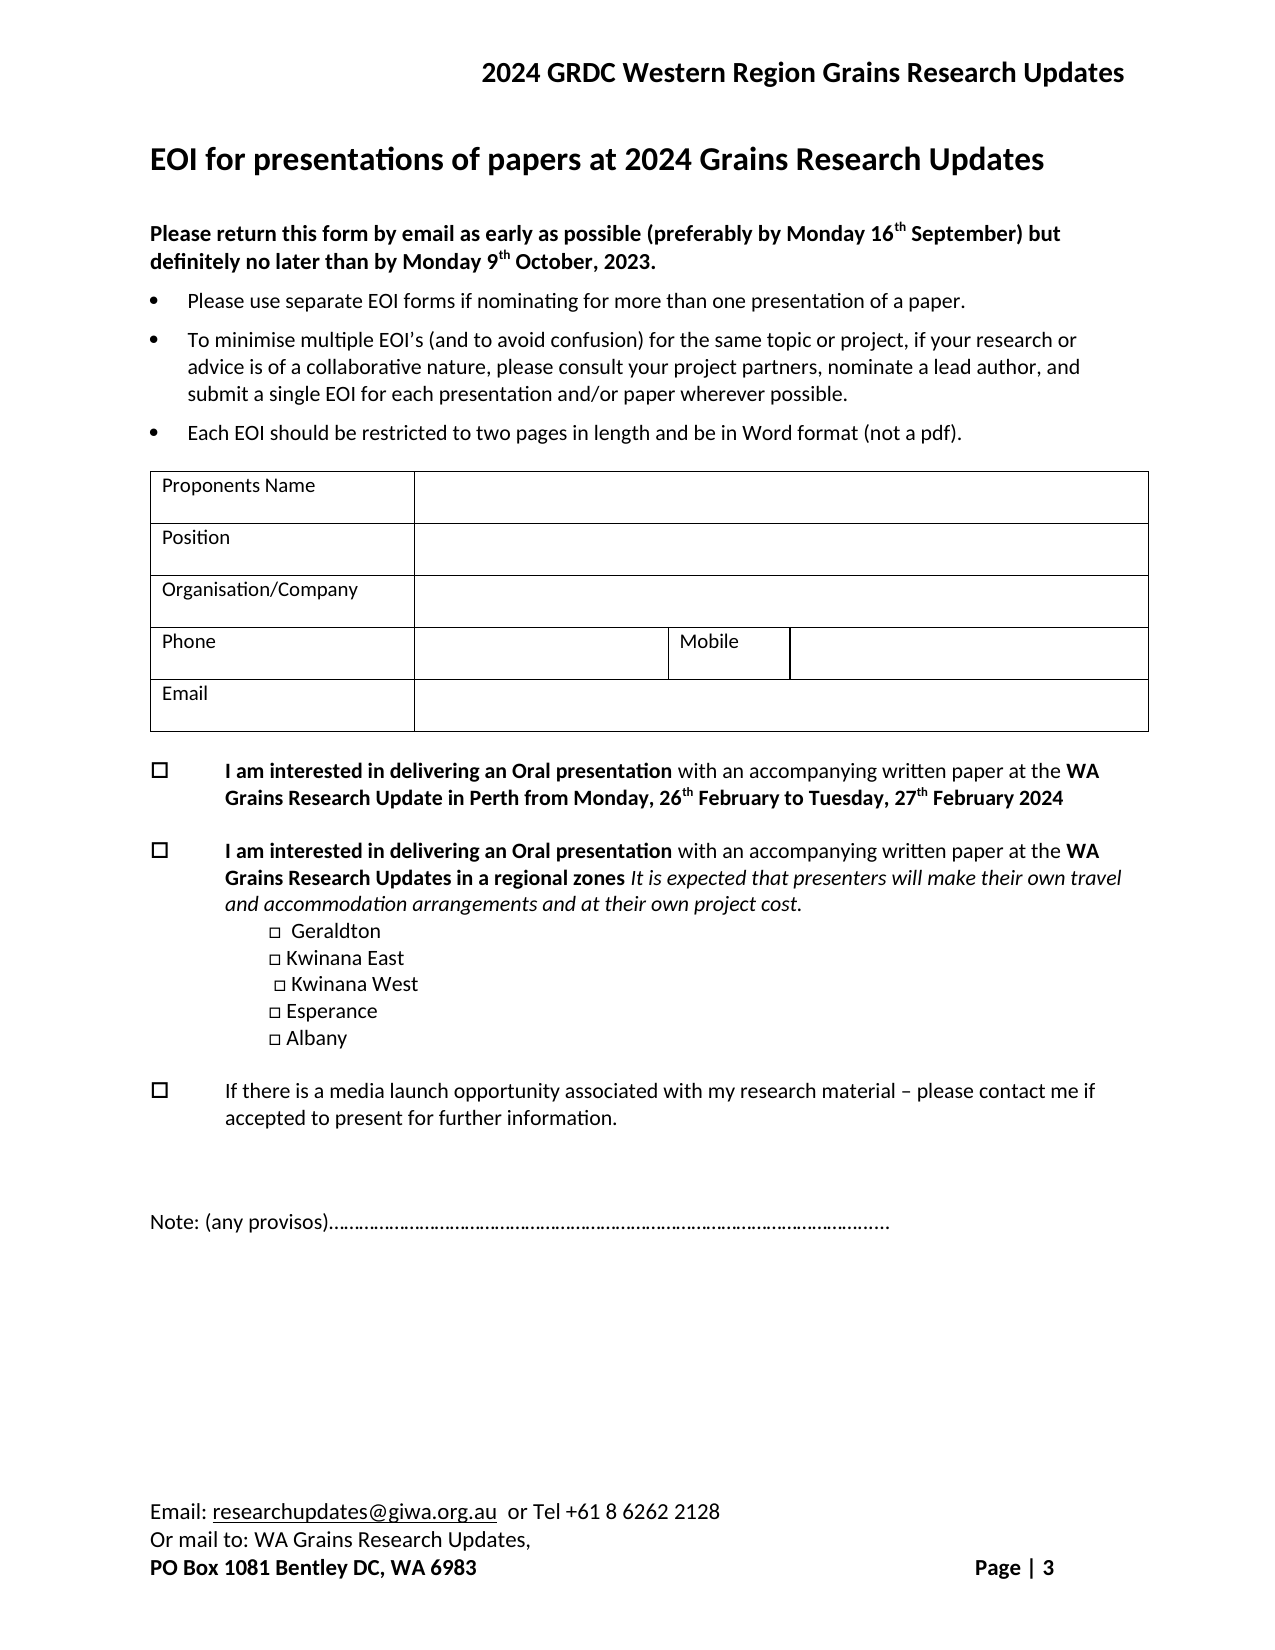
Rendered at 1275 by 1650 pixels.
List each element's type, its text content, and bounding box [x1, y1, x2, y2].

table_cell Email [151, 680, 414, 731]
table_cell [415, 576, 1148, 627]
table_cell Position [151, 524, 414, 575]
table_header Proponents Name [151, 472, 414, 523]
list To minimise multiple EOI’s (and to avoid confusion) for the same topic or project, if your research or advice is of a collaborative nature, please consult your project partners, nominate a lead author, and submit a single EOI for each presentation and/or paper wherever possible. [150, 327, 1125, 407]
text □ Esperance [268, 997, 1125, 1024]
table_header [415, 472, 1148, 523]
table_cell [415, 680, 1148, 731]
list Each EOI should be restricted to two pages in length and be in Word format (not a pdf). [150, 419, 1125, 446]
table_cell [415, 628, 668, 679]
text □ Albany [268, 1024, 1125, 1050]
text I am interested in delivering an Oral presentation with an accompanying written paper at the WA Grains Research Update in Perth from Monday, 26th February to Tuesday, 27th February 2024 [150, 757, 1125, 810]
table_cell [791, 628, 1148, 679]
table_cell Phone [151, 628, 414, 679]
title Please return this form by email as early as possible (preferably by Monday 16th September) but definitely no later than by Monday 9th October, 2023. [150, 219, 1125, 275]
text □ Kwinana East [268, 944, 1125, 970]
list Please use separate EOI forms if nominating for more than one presentation of a paper. [150, 287, 1125, 314]
table_cell [415, 524, 1148, 575]
text Note: (any provisos)……………………………………………………………………………………………...... [150, 1181, 1125, 1234]
title EOI for presentations of papers at 2024 Grains Research Updates [150, 137, 1125, 178]
table_cell Organisation/Company [151, 576, 414, 627]
text I am interested in delivering an Oral presentation with an accompanying written paper at the WA Grains Research Updates in a regional zones It is expected that presenters will make their own travel and accommodation arrangements and at their own project cost. [150, 837, 1125, 917]
text If there is a media launch opportunity associated with my research material – please contact me if accepted to present for further information. [150, 1077, 1125, 1130]
text □ Kwinana West [268, 970, 1125, 997]
text □ Geraldton [268, 917, 1125, 944]
table_cell [669, 628, 789, 679]
